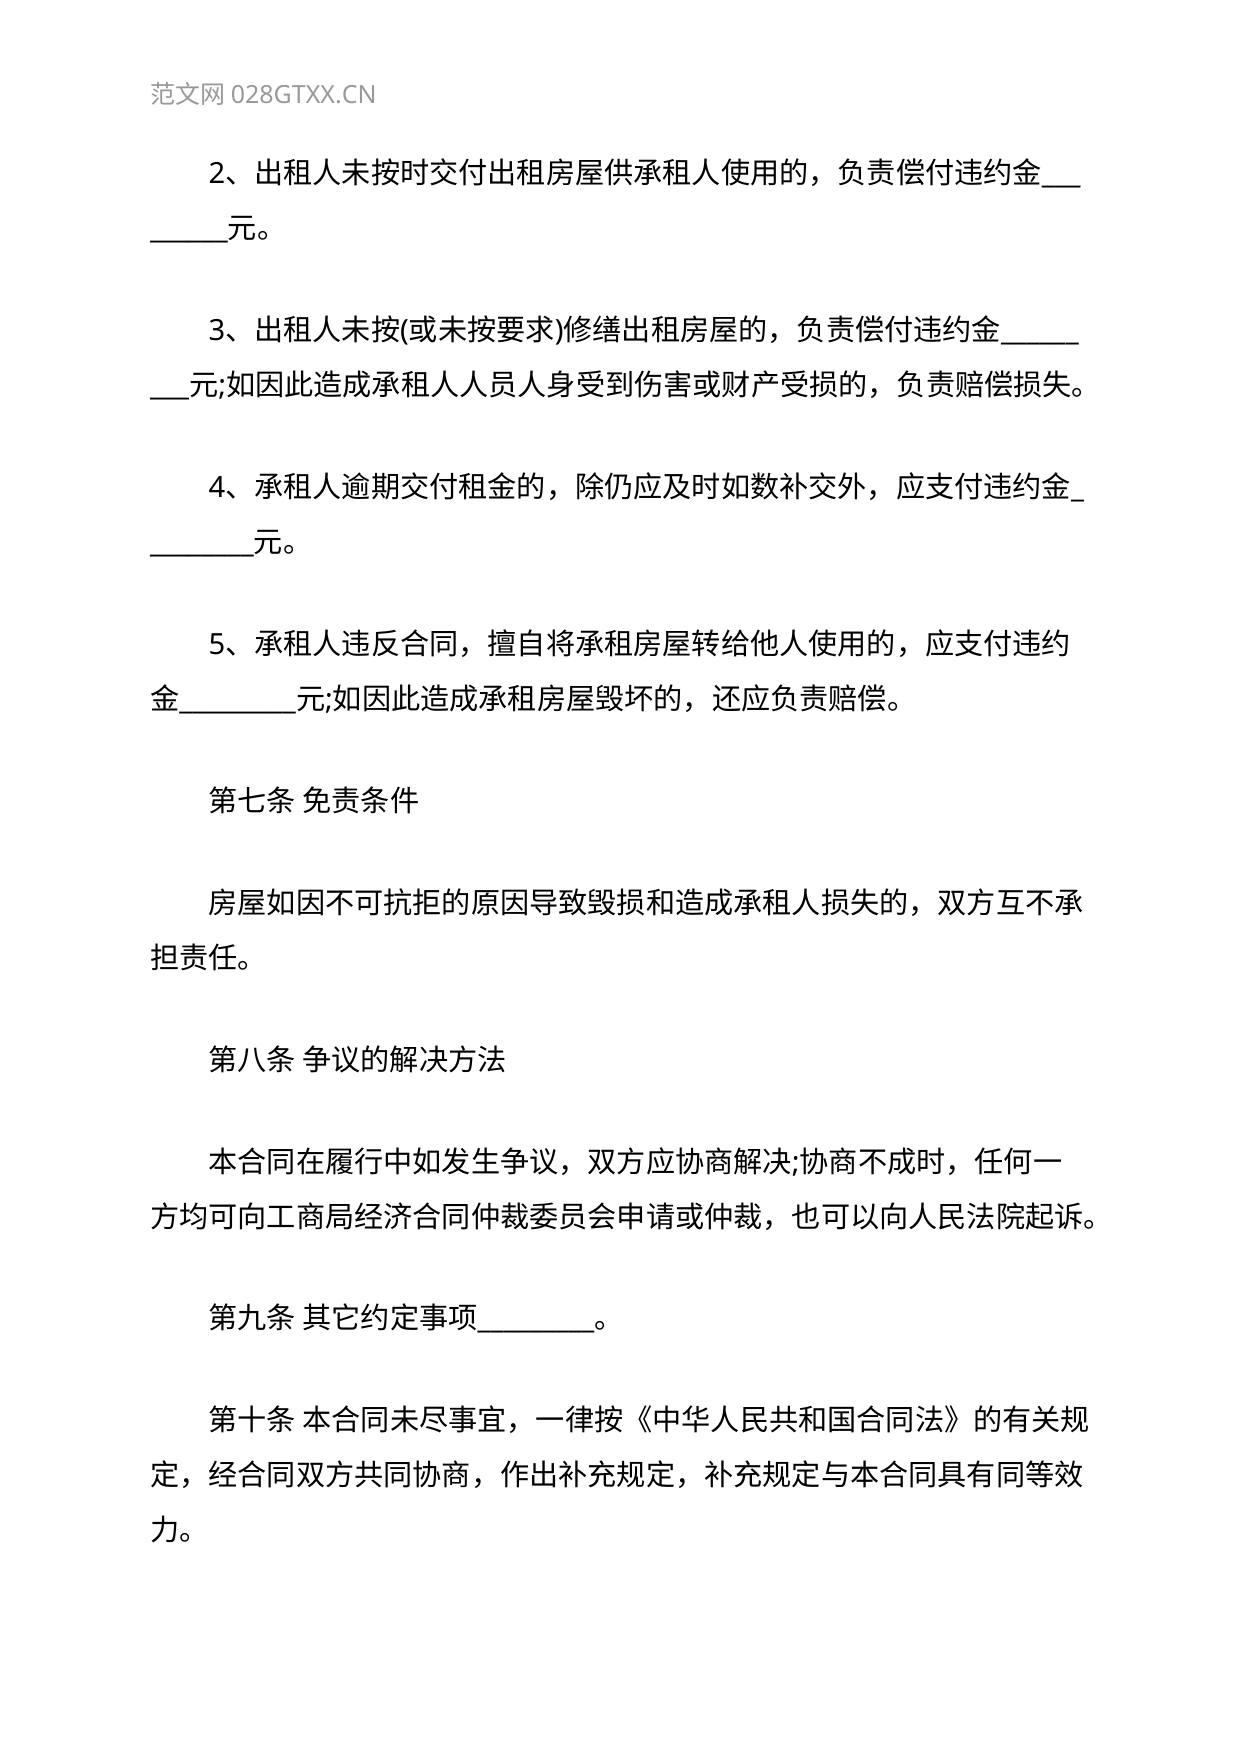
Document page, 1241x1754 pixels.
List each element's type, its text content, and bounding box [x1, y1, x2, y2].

text 本合同在履行中如发生争议，双方应协商解决;协商不成时，任何一方均可向工商局经济合同仲裁委员会申请或仲裁，也可以向人民法院起诉。 [150, 1138, 1090, 1235]
text 第七条 免责条件 [150, 778, 1090, 820]
text 5、承租人违反合同，擅自将承租房屋转给他人使用的，应支付违约金_________元;如因此造成承租房屋毁坏的，还应负责赔偿。 [150, 621, 1090, 718]
text 第九条 其它约定事项_________。 [150, 1295, 1090, 1337]
text 房屋如因不可抗拒的原因导致毁损和造成承租人损失的，双方互不承担责任。 [150, 880, 1090, 977]
text 第八条 争议的解决方法 [150, 1036, 1090, 1079]
text 第十条 本合同未尽事宜，一律按《中华人民共和国合同法》的有关规定，经合同双方共同协商，作出补充规定，补充规定与本合同具有同等效力。 [150, 1397, 1090, 1549]
text 4、承租人逾期交付租金的，除仍应及时如数补交外，应支付违约金_________元。 [150, 464, 1090, 561]
text 2、出租人未按时交付出租房屋供承租人使用的，负责偿付违约金_________元。 [150, 150, 1090, 247]
text 3、出租人未按(或未按要求)修缮出租房屋的，负责偿付违约金_________元;如因此造成承租人人员人身受到伤害或财产受损的，负责赔偿损失。 [150, 307, 1090, 404]
